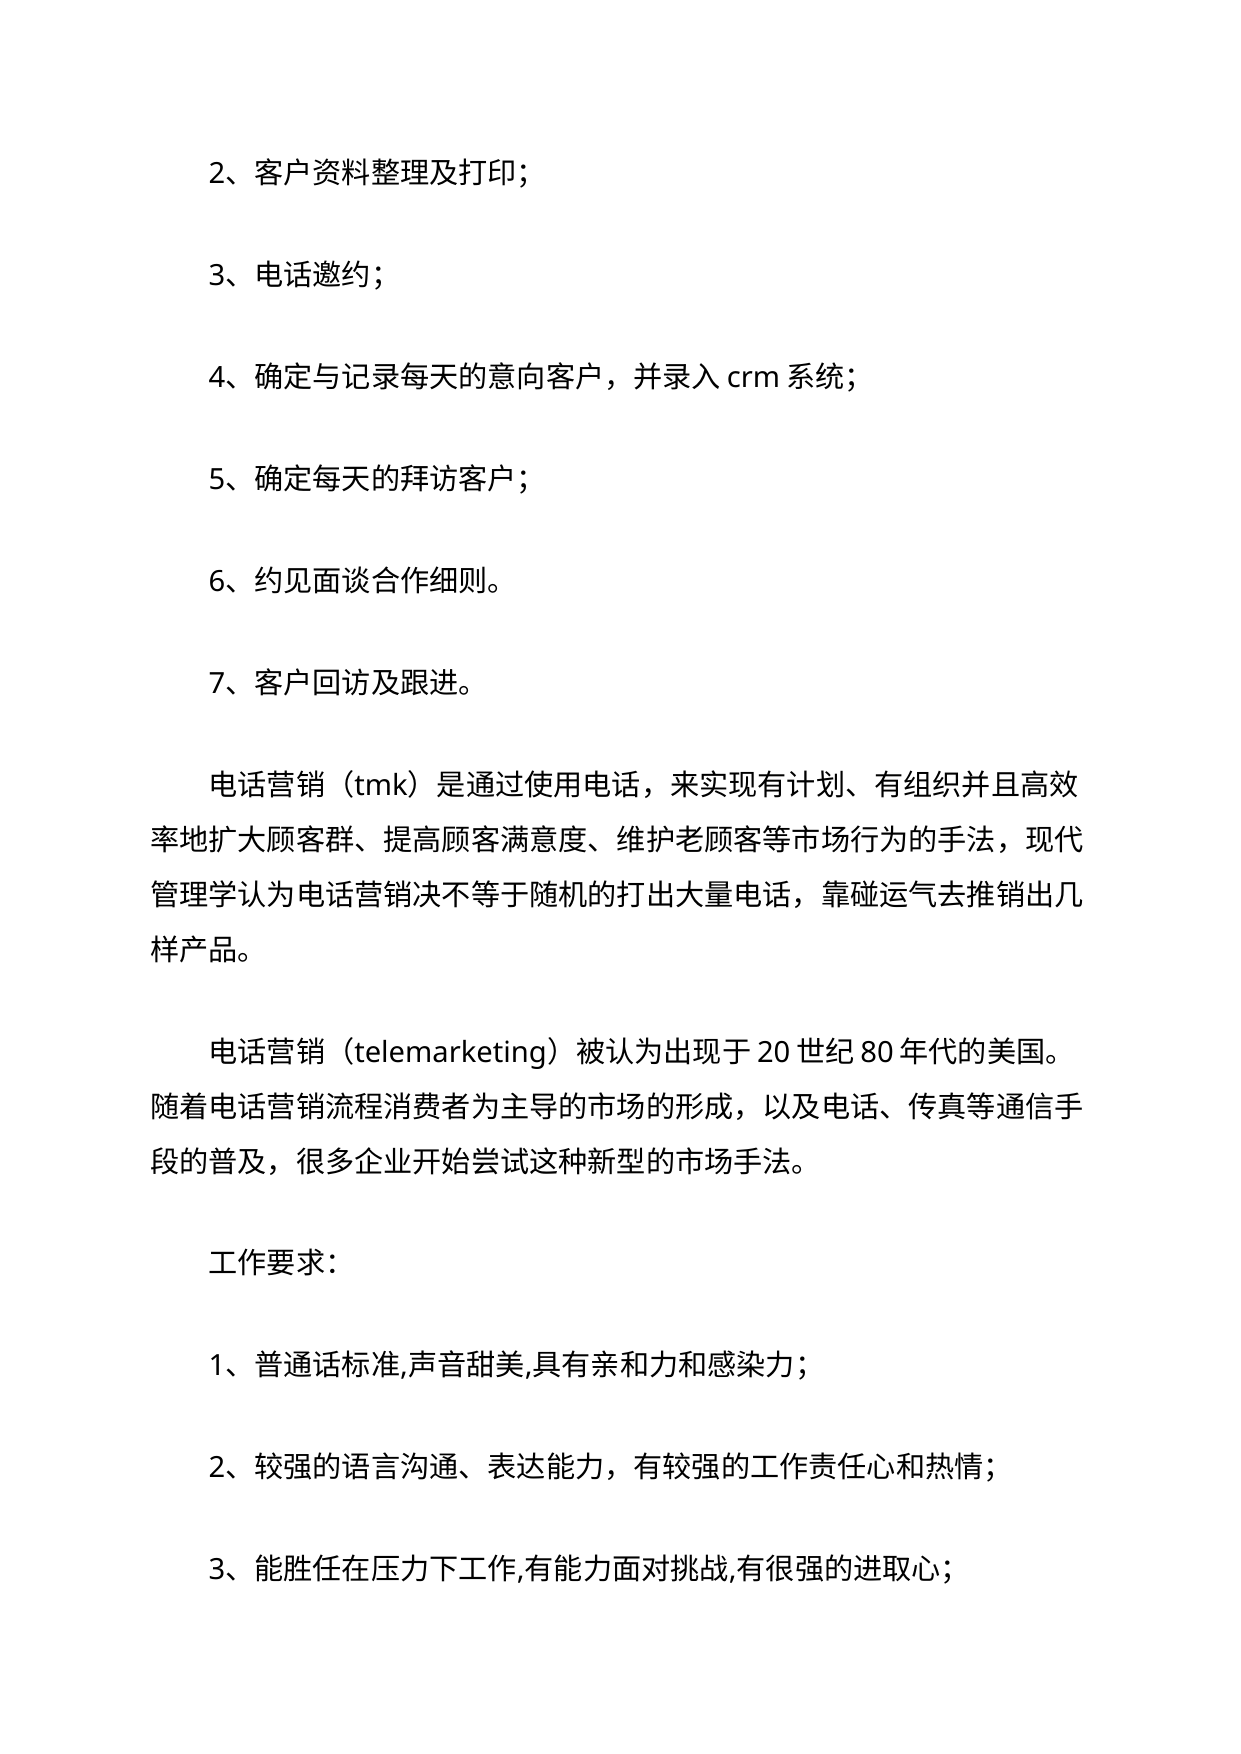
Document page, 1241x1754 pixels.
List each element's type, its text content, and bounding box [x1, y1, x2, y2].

text 7、客户回访及跟进。 [150, 660, 1090, 702]
text 3、能胜任在压力下工作,有能力面对挑战,有很强的进取心； [150, 1546, 1090, 1588]
text 2、较强的语言沟通、表达能力，有较强的工作责任心和热情； [150, 1444, 1090, 1486]
text 1、普通话标准,声音甜美,具有亲和力和感染力； [150, 1342, 1090, 1384]
text 3、电话邀约； [150, 252, 1090, 294]
text 4、确定与记录每天的意向客户，并录入crm系统； [150, 354, 1090, 396]
text 工作要求： [150, 1240, 1090, 1282]
text 2、客户资料整理及打印； [150, 150, 1090, 192]
text 电话营销（tmk）是通过使用电话，来实现有计划、有组织并且高效率地扩大顾客群、提高顾客满意度、维护老顾客等市场行为的手法，现代管理学认为电话营销决不等于随机的打出大量电话，靠碰运气去推销出几样产品。 [150, 762, 1090, 969]
text 5、确定每天的拜访客户； [150, 456, 1090, 498]
text 6、约见面谈合作细则。 [150, 558, 1090, 600]
text 电话营销（telemarketing）被认为出现于20世纪80年代的美国。随着电话营销流程消费者为主导的市场的形成，以及电话、传真等通信手段的普及，很多企业开始尝试这种新型的市场手法。 [150, 1028, 1090, 1181]
